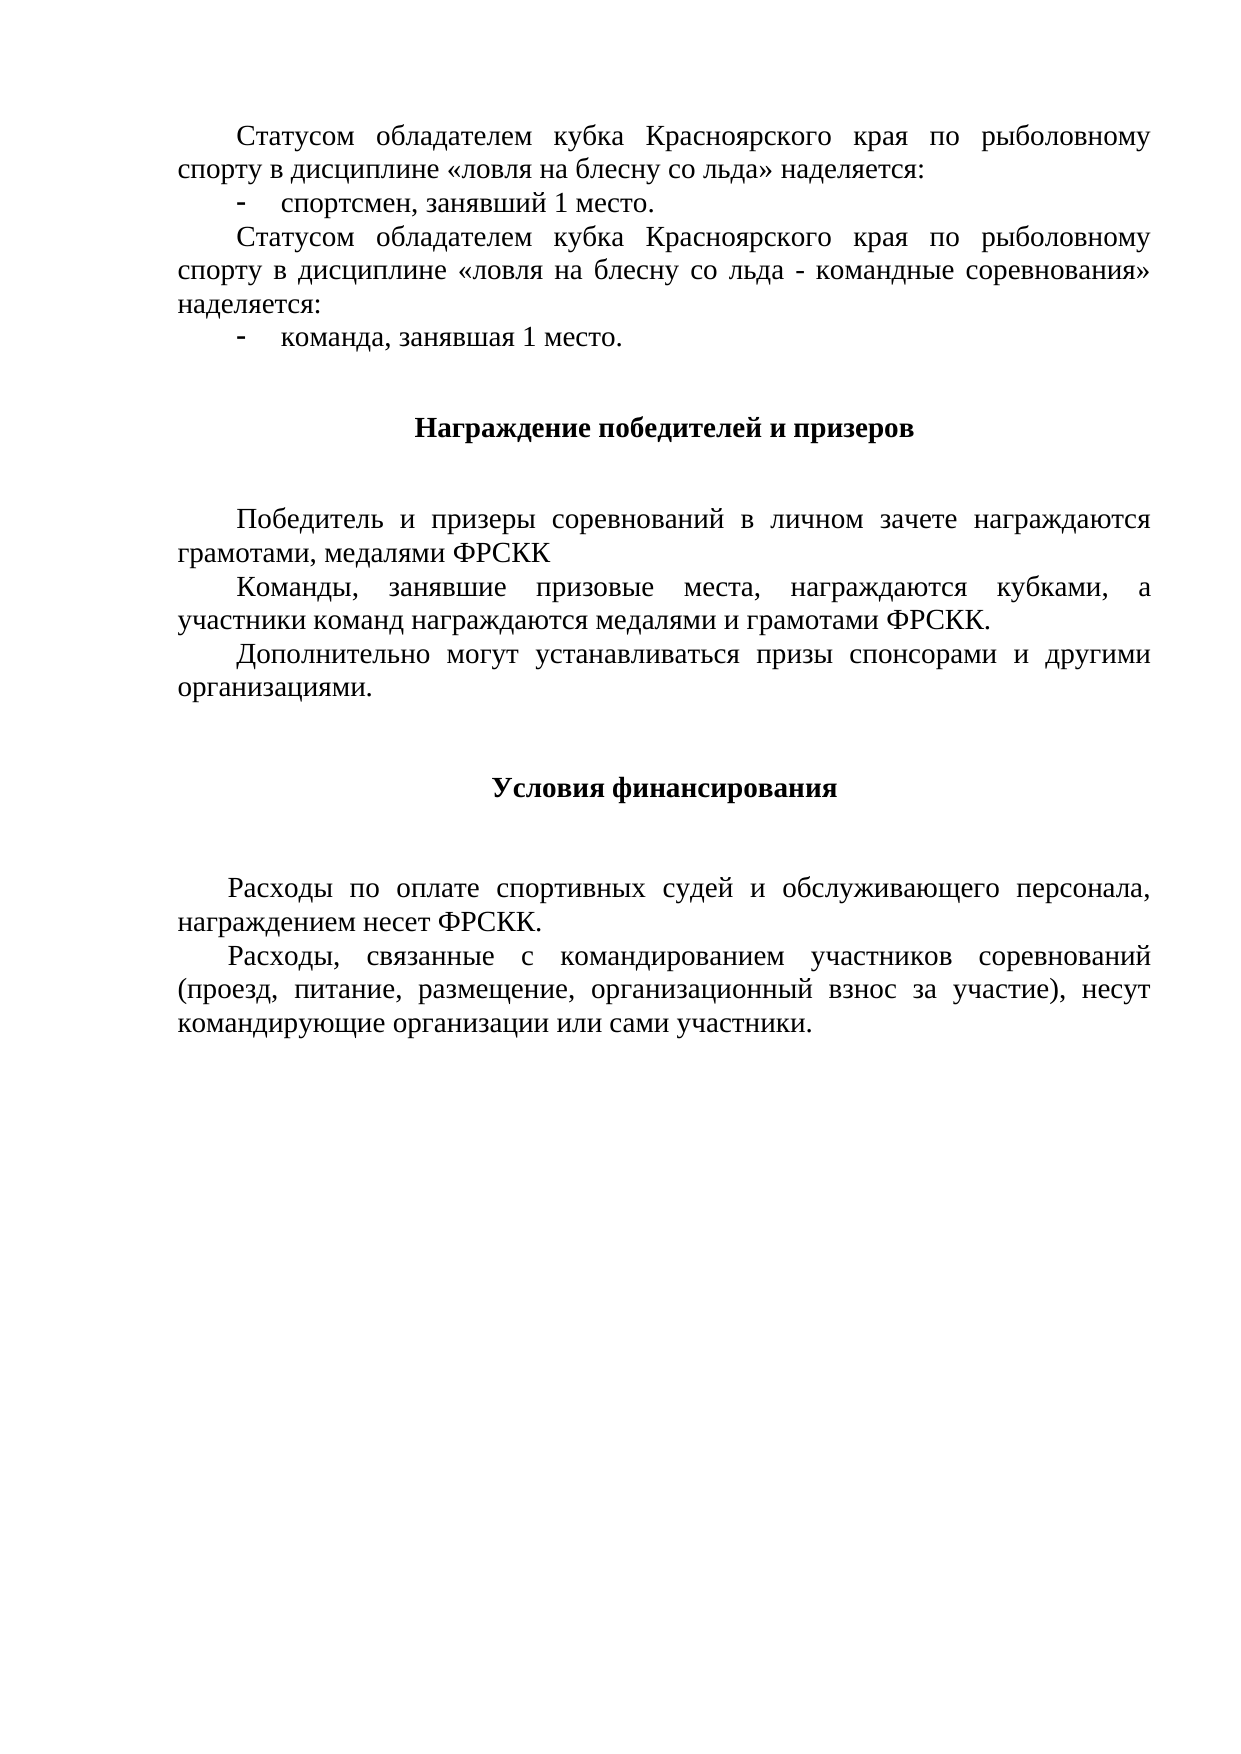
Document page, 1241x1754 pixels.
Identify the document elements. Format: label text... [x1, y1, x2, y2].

text Победитель и призеры соревнований в личном зачете награждаются грамотами, медалями ФРСКК [177, 502, 1152, 569]
text Условия финансирования [177, 770, 1152, 803]
list команда, занявшая 1 место. [177, 319, 1152, 353]
text Расходы по оплате спортивных судей и обслуживающего персонала, награждением несет ФРСКК. [177, 871, 1152, 938]
text Расходы, связанные с командированием участников соревнований (проезд, питание, размещение, организационный взнос за участие), несут командирующие организации или сами участники. [177, 938, 1152, 1038]
text Награждение победителей и призеров [177, 411, 1152, 444]
text Дополнительно могут устанавливаться призы спонсорами и другими организациями. [177, 636, 1152, 703]
text Статусом обладателем кубка Красноярского края по рыболовному спорту в дисциплине «ловля на блесну со льда» наделяется: [177, 118, 1152, 185]
text Команды, занявшие призовые места, награждаются кубками, а участники команд награждаются медалями и грамотами ФРСКК. [177, 569, 1152, 636]
text Статусом обладателем кубка Красноярского края по рыболовному спорту в дисциплине «ловля на блесну со льда - командные соревнования» наделяется: [177, 219, 1152, 319]
list спортсмен, занявший 1 место. [177, 185, 1152, 219]
